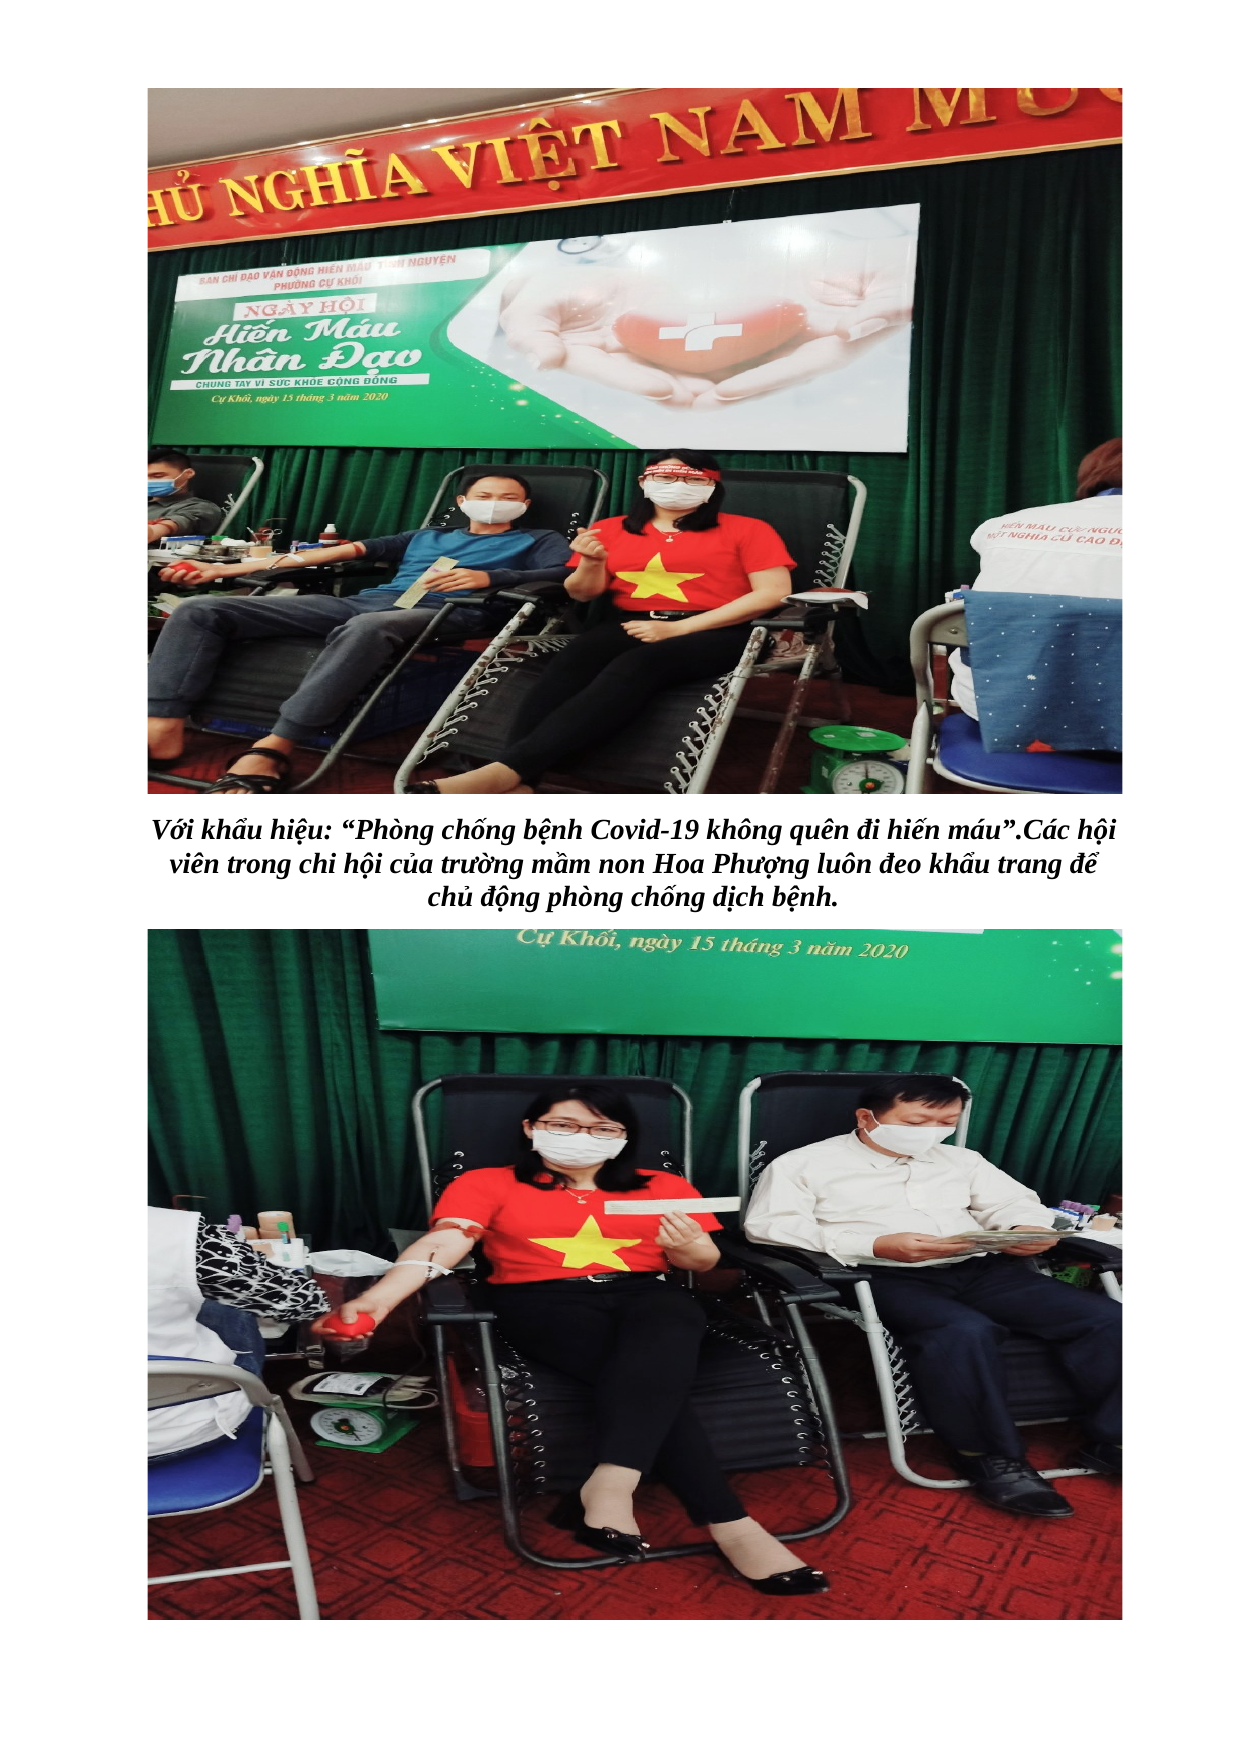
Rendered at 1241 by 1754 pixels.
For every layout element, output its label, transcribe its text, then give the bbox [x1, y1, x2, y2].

text Với khẩu hiệu: “Phòng chống bệnh Covid-19 không quên đi hiến máu”.Các hội viên trong chi hội của trường mầm non Hoa Phượng luôn đeo khẩu trang để chủ động phòng chống dịch bệnh. [148, 812, 1122, 913]
picture [147, 88, 1123, 794]
picture [147, 929, 1123, 1620]
